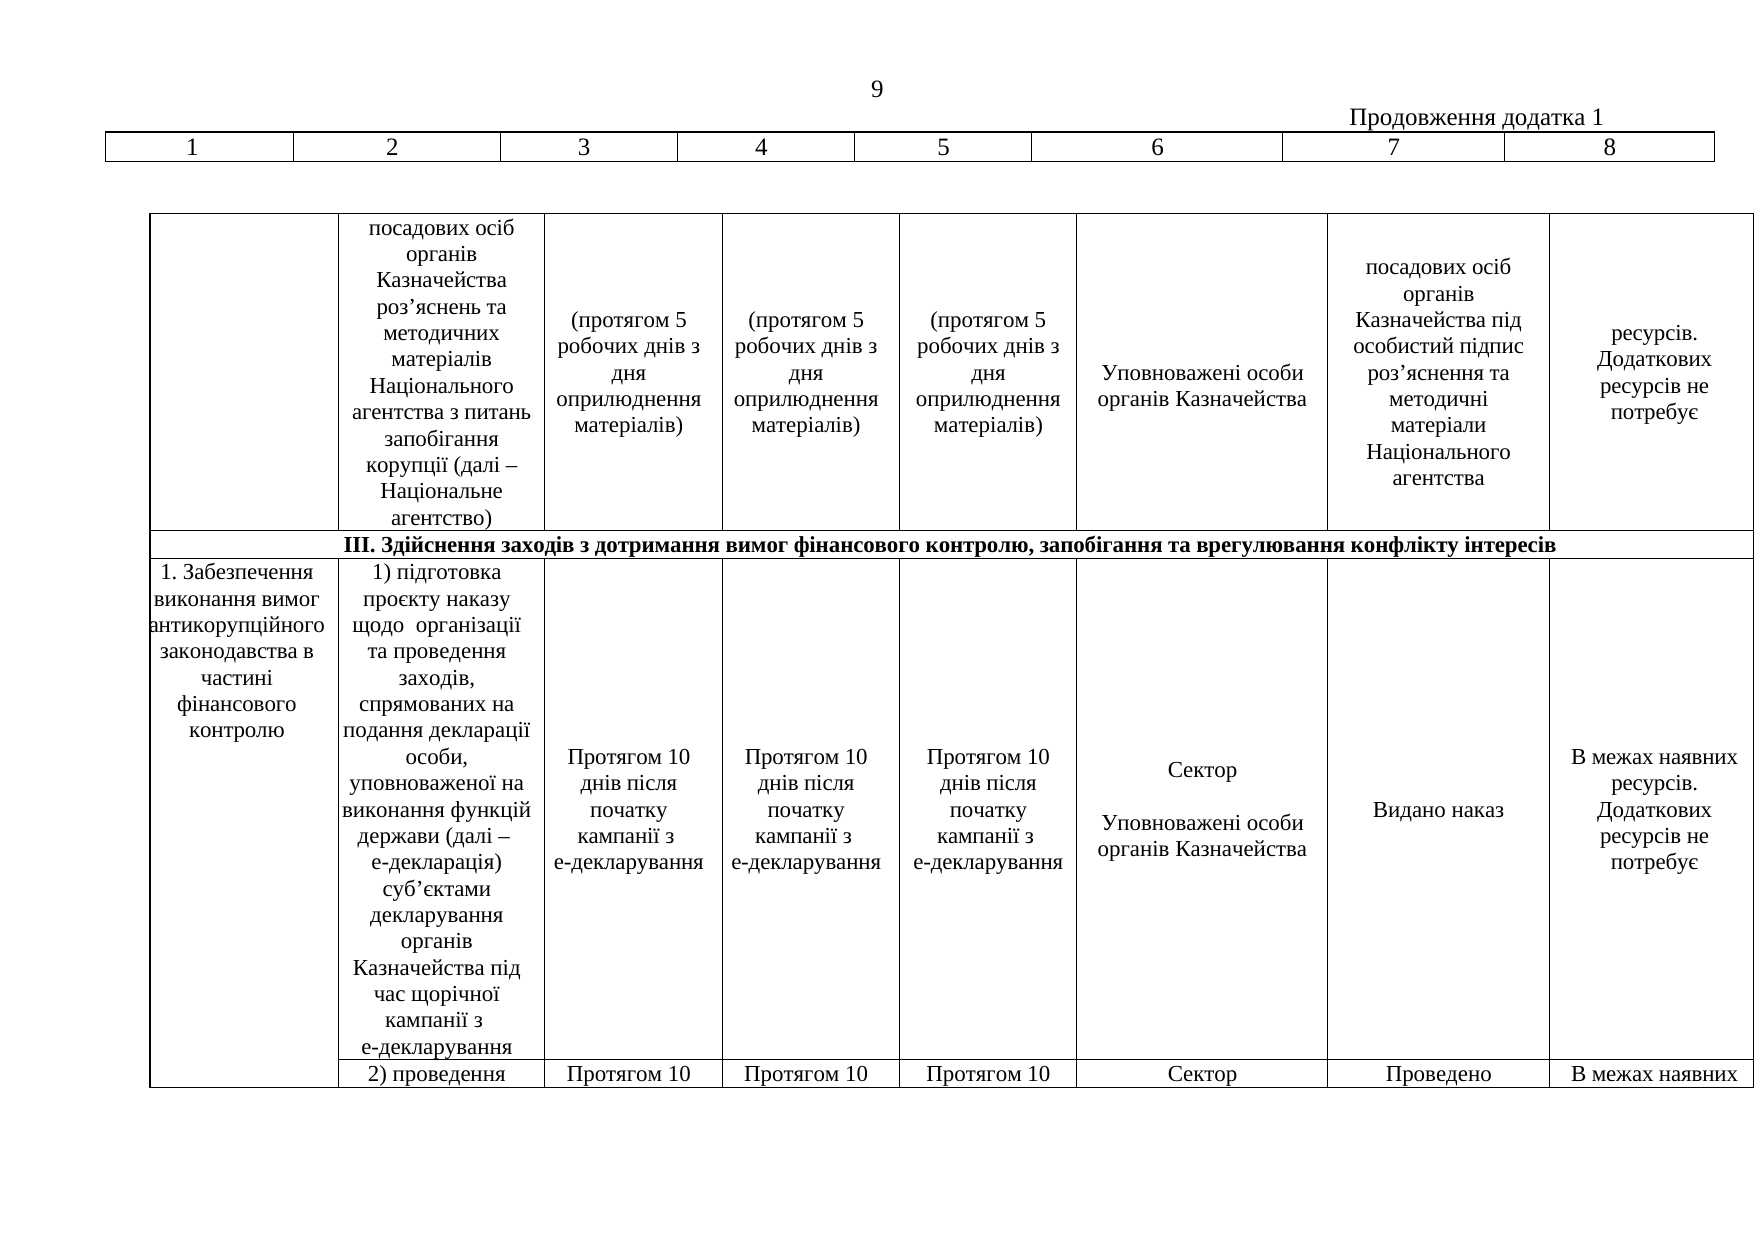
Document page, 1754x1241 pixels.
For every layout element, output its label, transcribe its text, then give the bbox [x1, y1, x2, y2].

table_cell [1328, 214, 1549, 530]
table_cell Протягом 10 днів після початку кампанії з е-декларування [900, 559, 1076, 1059]
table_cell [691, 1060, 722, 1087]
table_cell Постійно (протягом 5 робочих днів з дня оприлюднення матеріалів) [900, 214, 1076, 530]
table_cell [1550, 214, 1753, 530]
table_cell 1. Забезпечення виконання вимог антикорупційного законодавства в частині фінансового контролю [151, 559, 338, 1087]
table_cell Протягом 10 днів після початку кампанії з е-декларування [723, 559, 899, 1059]
table_cell Протягом 10 днів після початку кампанії з е-декларування [545, 559, 722, 1059]
table_cell Видано наказ [1328, 559, 1549, 1059]
table_cell В межах наявних ресурсів. Додаткових ресурсів не потребує [1550, 559, 1753, 1059]
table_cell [1328, 1060, 1549, 1087]
table_cell ІІІ. Здійснення заходів з дотримання вимог фінансового контролю, запобігання та врегулювання конфлікту інтересів [151, 531, 1753, 557]
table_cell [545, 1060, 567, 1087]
table_cell Сектор Уповноважені особи органів Казначейства [1077, 559, 1327, 1059]
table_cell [1550, 1060, 1753, 1087]
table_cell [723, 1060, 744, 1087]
table_cell 1) підготовка проєкту наказу щодо організації та проведення заходів, спрямованих на подання декларації особи, уповноваженої на виконання функцій держави (далі – е-декларація) суб’єктами декларування органів Казначейства під час щорічної кампанії з е-декларування [339, 559, 544, 1059]
table_cell Постійно (протягом 5 робочих днів з дня оприлюднення матеріалів) [723, 214, 899, 530]
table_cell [1077, 214, 1327, 530]
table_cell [339, 1060, 544, 1087]
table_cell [900, 1060, 1076, 1087]
table_cell Постійно (протягом 5 робочих днів з дня оприлюднення матеріалів) [545, 214, 722, 530]
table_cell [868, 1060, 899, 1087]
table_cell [339, 214, 544, 530]
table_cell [1077, 1060, 1327, 1087]
